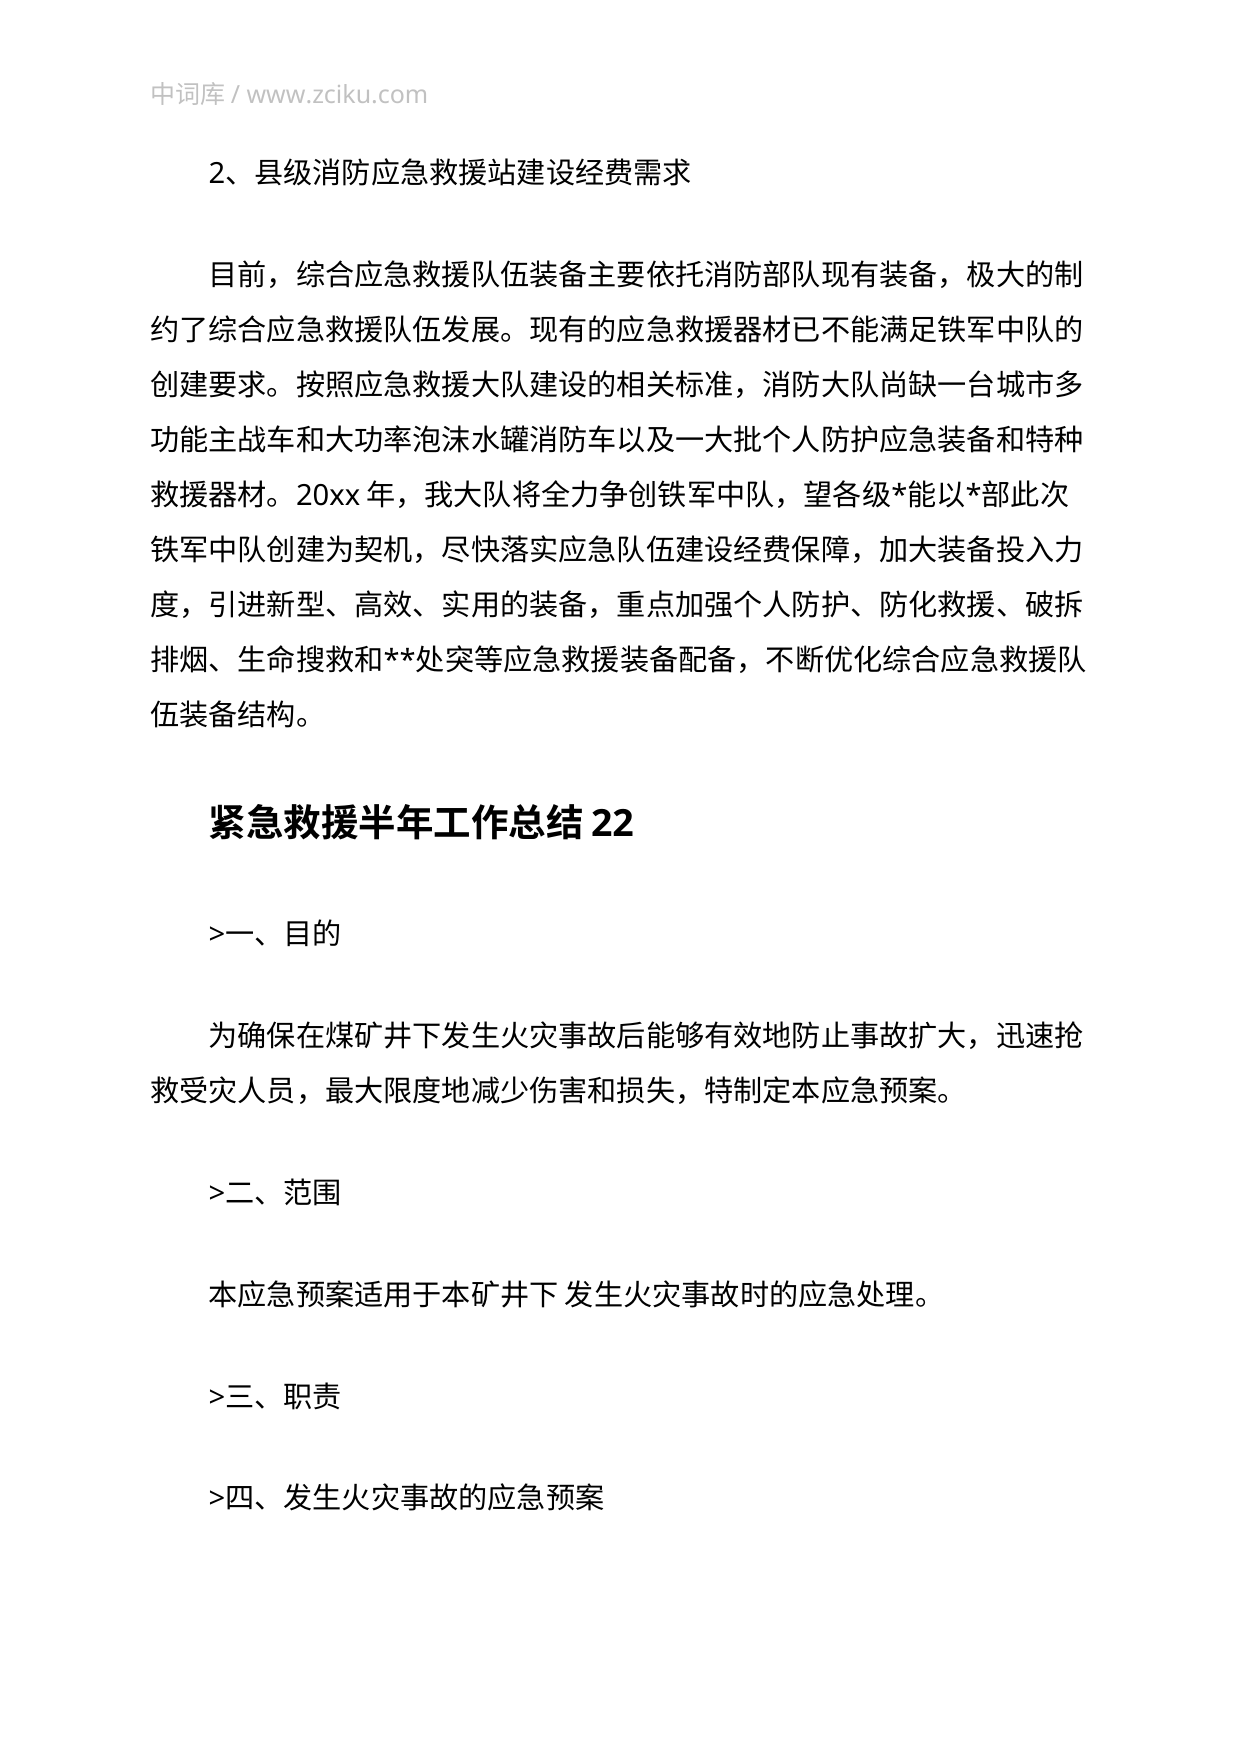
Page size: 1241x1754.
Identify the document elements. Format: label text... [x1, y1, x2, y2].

text 紧急救援半年工作总结22 [150, 793, 1090, 848]
text >二、范围 [150, 1169, 1090, 1212]
text 目前，综合应急救援队伍装备主要依托消防部队现有装备，极大的制约了综合应急救援队伍发展。现有的应急救援器材已不能满足铁军中队的创建要求。按照应急救援大队建设的相关标准，消防大队尚缺一台城市多功能主战车和大功率泡沫水罐消防车以及一大批个人防护应急装备和特种救援器材。20xx年，我大队将全力争创铁军中队，望各级*能以*部此次铁军中队创建为契机，尽快落实应急队伍建设经费保障，加大装备投入力度，引进新型、高效、实用的装备，重点加强个人防护、防化救援、破拆排烟、生命搜救和**处突等应急救援装备配备，不断优化综合应急救援队伍装备结构。 [150, 252, 1090, 734]
text >三、职责 [150, 1373, 1090, 1416]
text 本应急预案适用于本矿井下 发生火灾事故时的应急处理。 [150, 1271, 1090, 1314]
text 2、县级消防应急救援站建设经费需求 [150, 150, 1090, 192]
text 为确保在煤矿井下发生火灾事故后能够有效地防止事故扩大，迅速抢救受灾人员，最大限度地减少伤害和损失，特制定本应急预案。 [150, 1013, 1090, 1110]
text >四、发生火灾事故的应急预案 [150, 1475, 1090, 1517]
text >一、目的 [150, 911, 1090, 953]
